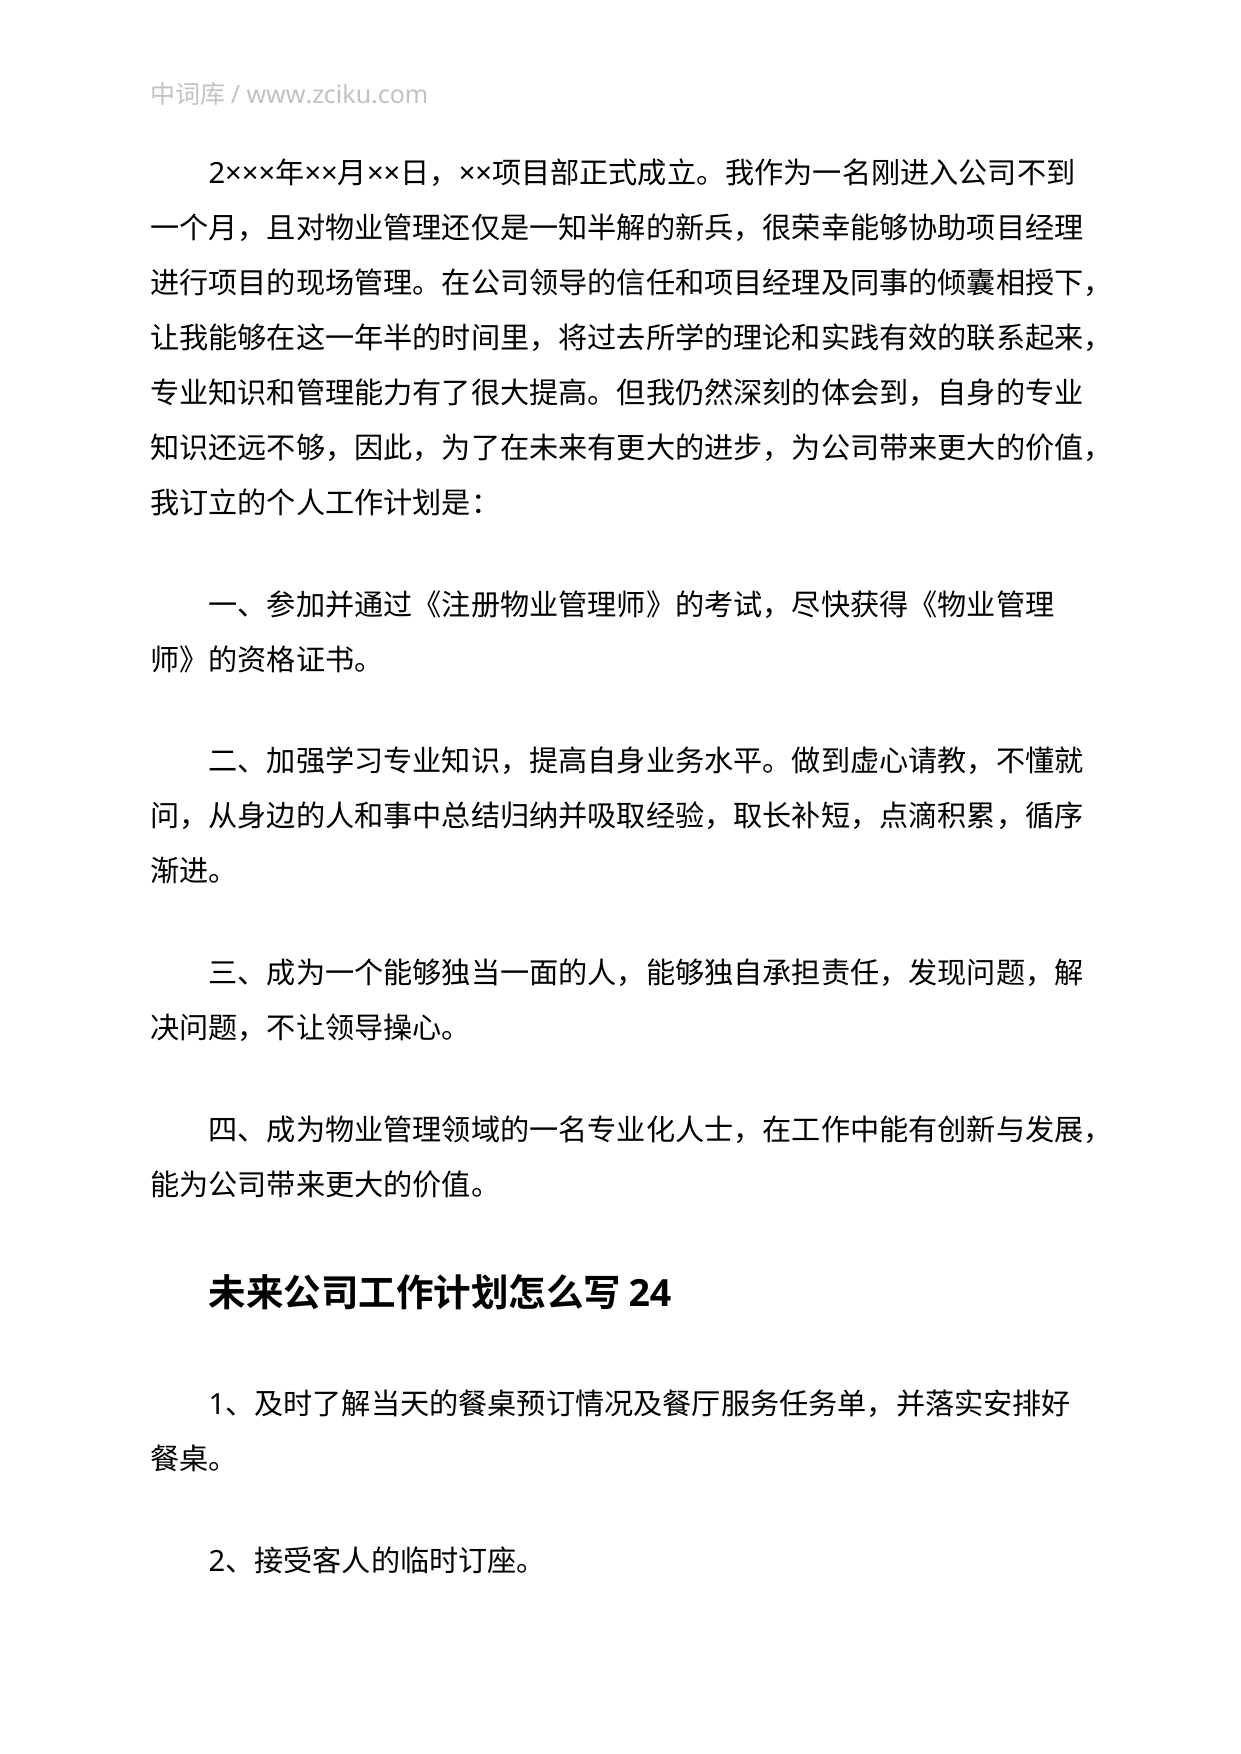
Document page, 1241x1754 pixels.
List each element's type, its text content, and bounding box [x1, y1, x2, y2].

text 未来公司工作计划怎么写24 [150, 1263, 1090, 1317]
text 四、成为物业管理领域的一名专业化人士，在工作中能有创新与发展，能为公司带来更大的价值。 [150, 1106, 1090, 1203]
text 1、及时了解当天的餐桌预订情况及餐厅服务任务单，并落实安排好餐桌。 [150, 1380, 1090, 1478]
text 一、参加并通过《注册物业管理师》的考试，尽快获得《物业管理师》的资格证书。 [150, 581, 1090, 678]
text 三、成为一个能够独当一面的人，能够独自承担责任，发现问题，解决问题，不让领导操心。 [150, 949, 1090, 1047]
text 2、接受客人的临时订座。 [150, 1537, 1090, 1579]
text 二、加强学习专业知识，提高自身业务水平。做到虚心请教，不懂就问，从身边的人和事中总结归纳并吸取经验，取长补短，点滴积累，循序渐进。 [150, 738, 1090, 890]
text 2×××年××月××日，××项目部正式成立。我作为一名刚进入公司不到一个月，且对物业管理还仅是一知半解的新兵，很荣幸能够协助项目经理进行项目的现场管理。在公司领导的信任和项目经理及同事的倾囊相授下，让我能够在这一年半的时间里，将过去所学的理论和实践有效的联系起来，专业知识和管理能力有了很大提高。但我仍然深刻的体会到，自身的专业知识还远不够，因此，为了在未来有更大的进步，为公司带来更大的价值，我订立的个人工作计划是： [150, 150, 1090, 522]
